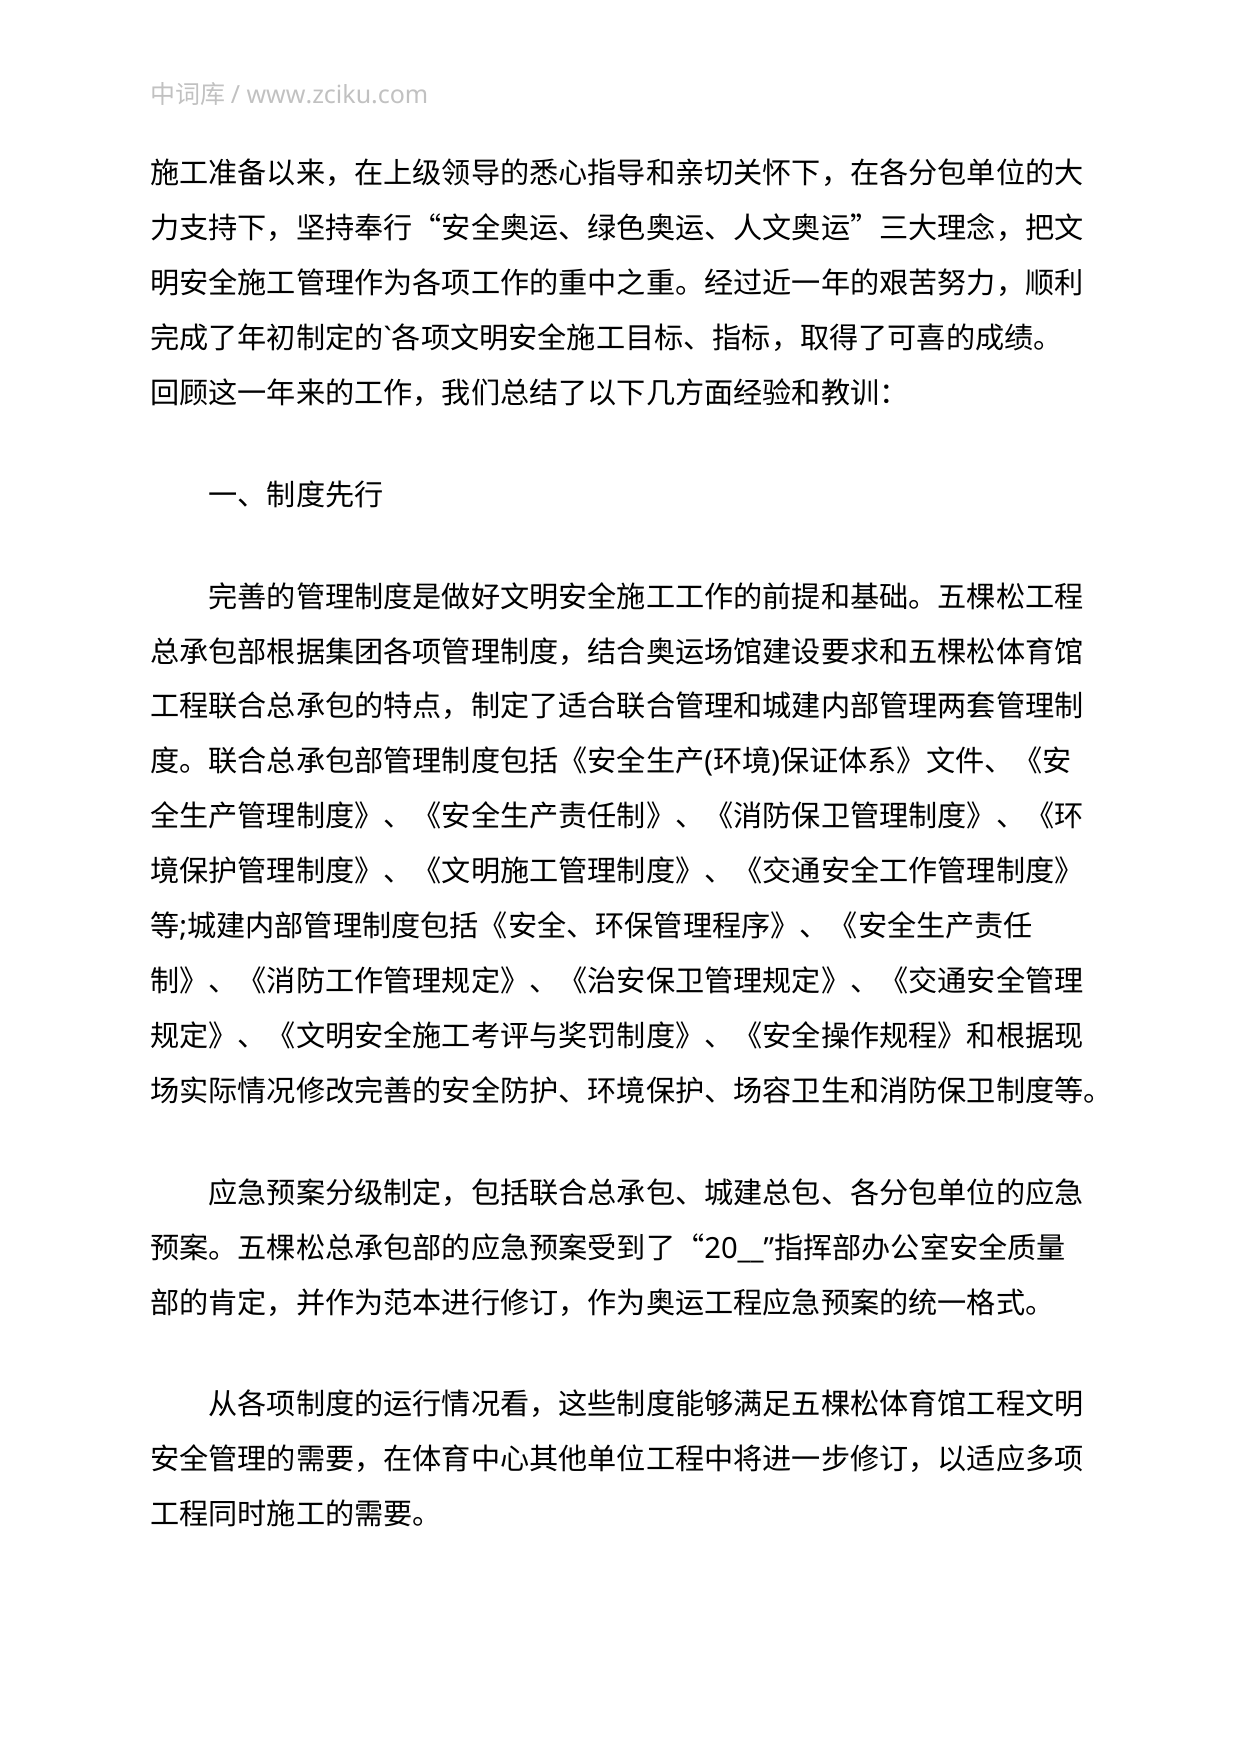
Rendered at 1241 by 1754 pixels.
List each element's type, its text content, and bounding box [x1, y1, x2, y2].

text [150, 150, 1090, 412]
text 应急预案分级制定，包括联合总承包、城建总包、各分包单位的应急预案。五棵松总承包部的应急预案受到了“20__”指挥部办公室安全质量部的肯定，并作为范本进行修订，作为奥运工程应急预案的统一格式。 [150, 1169, 1090, 1321]
text 从各项制度的运行情况看，这些制度能够满足五棵松体育馆工程文明安全管理的需要，在体育中心其他单位工程中将进一步修订，以适应多项工程同时施工的需要。 [150, 1381, 1090, 1533]
text 完善的管理制度是做好文明安全施工工作的前提和基础。五棵松工程总承包部根据集团各项管理制度，结合奥运场馆建设要求和五棵松体育馆工程联合总承包的特点，制定了适合联合管理和城建内部管理两套管理制度。联合总承包部管理制度包括《安全生产(环境)保证体系》文件、《安全生产管理制度》、《安全生产责任制》、《消防保卫管理制度》、《环境保护管理制度》、《文明施工管理制度》、《交通安全工作管理制度》等;城建内部管理制度包括《安全、环保管理程序》、《安全生产责任制》、《消防工作管理规定》、《治安保卫管理规定》、《交通安全管理规定》、《文明安全施工考评与奖罚制度》、《安全操作规程》和根据现场实际情况修改完善的安全防护、环境保护、场容卫生和消防保卫制度等。 [150, 573, 1090, 1110]
text 一、制度先行 [150, 471, 1090, 514]
